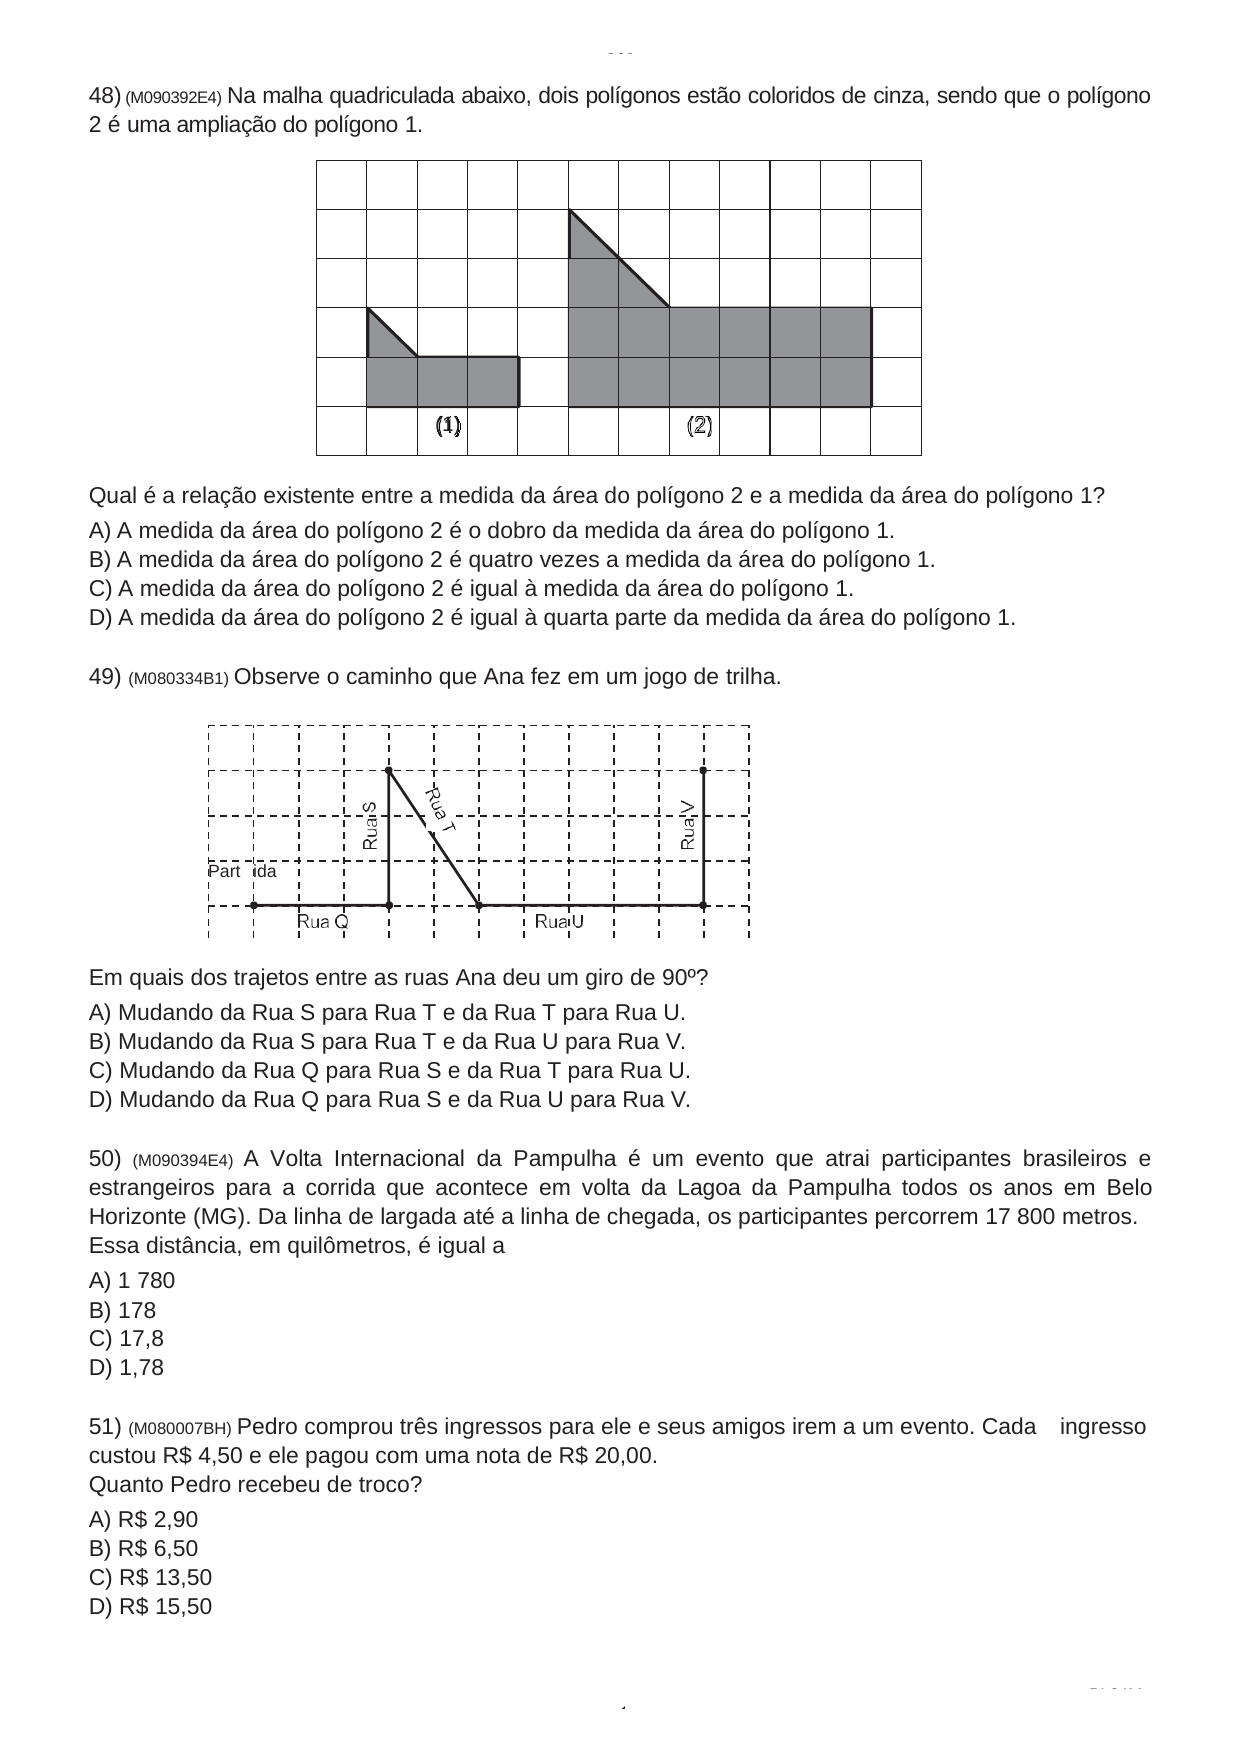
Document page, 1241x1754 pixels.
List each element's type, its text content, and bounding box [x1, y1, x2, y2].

table_header [518, 161, 568, 209]
table_cell [821, 358, 870, 406]
text B) 178 [106, 1302, 1163, 1322]
table_cell [771, 308, 820, 357]
table_header [367, 161, 417, 209]
table_cell [821, 259, 870, 307]
table_cell [569, 308, 618, 357]
table_cell [317, 407, 366, 455]
table_cell [871, 358, 921, 406]
table_cell [821, 407, 870, 455]
table_header [771, 161, 820, 209]
table_header [418, 161, 467, 209]
table_cell [518, 210, 568, 258]
table_cell [871, 259, 921, 307]
list (M080334B1) Observe o caminho que Ana fez em um jogo de trilha. [88, 663, 1163, 689]
table_cell [468, 259, 517, 307]
table_cell (1) [418, 407, 467, 455]
table_cell [569, 358, 618, 406]
table_cell [720, 210, 769, 258]
picture [536, 914, 567, 928]
table_cell [518, 407, 568, 455]
table_cell [317, 210, 366, 258]
table_cell [468, 358, 517, 406]
table_cell [720, 308, 769, 357]
picture [688, 416, 712, 437]
table_cell [418, 259, 467, 307]
table_cell [871, 210, 921, 258]
text A) R$ 2,90 [88, 1506, 1163, 1532]
picture [335, 914, 348, 929]
table_cell [619, 358, 669, 406]
table_cell [569, 210, 618, 258]
table_cell [468, 210, 517, 258]
list Mudando da Rua S para Rua T e da Rua U para Rua V. [88, 1028, 1163, 1054]
table_cell [367, 358, 417, 406]
table_cell [317, 259, 366, 307]
table_cell [821, 210, 870, 258]
picture [681, 800, 694, 813]
list A medida da área do polígono 2 é igual à medida da área do polígono 1. [88, 575, 1163, 601]
list (M090394E4) A Volta Internacional da Pampulha é um evento que atrai participantes brasileiros e estrangeiros para a corrida que acontece em volta da Lagoa da Pampulha todos os anos em Belo Horizonte (MG). Da linha de largada até a linha de chegada, os participantes percorrem 17 800 metros. [88, 1145, 1152, 1229]
list A medida da área do polígono 2 é quatro vezes a medida da área do polígono 1. [88, 546, 1163, 572]
table_cell [569, 259, 618, 307]
text D) R$ 15,50 [88, 1593, 1163, 1619]
picture [298, 914, 329, 928]
table_cell [771, 407, 820, 455]
table_cell (2) [670, 407, 719, 455]
table_cell [821, 308, 870, 357]
table_cell [367, 210, 417, 258]
table_header [871, 161, 921, 209]
table_cell [518, 259, 568, 307]
table_header [569, 161, 618, 209]
text C) 17,8 [88, 1325, 1163, 1352]
table_cell [619, 259, 669, 307]
table_cell [418, 210, 467, 258]
text Essa distância, em quilômetros, é igual a A) 1 780 [88, 1232, 507, 1293]
list Mudando da Rua Q para Rua S e da Rua U para Rua V. [88, 1086, 1163, 1113]
text C) R$ 13,50 [88, 1564, 1163, 1590]
table_cell [871, 308, 921, 357]
text Qual é a relação existente entre a medida da área do polígono 2 e a medida da área do polígono 1? [88, 482, 1163, 508]
text B) R$ 6,50 [88, 1535, 1163, 1561]
text B) 178 [88, 1302, 107, 1322]
text custou R$ 4,50 e ele pagou com uma nota de R$ 20,00. Quanto Pedro recebeu de troco? [88, 1442, 660, 1497]
table_cell [317, 308, 366, 357]
picture [681, 818, 694, 849]
table_cell [670, 259, 719, 307]
table_cell [720, 358, 769, 406]
table_header [468, 161, 517, 209]
table_cell [771, 210, 820, 258]
table_cell [720, 259, 769, 307]
table_cell [670, 358, 719, 406]
table_cell [871, 407, 921, 455]
table_cell [569, 407, 618, 455]
table_header [670, 161, 719, 209]
list (M090392E4) Na malha quadriculada abaixo, dois polígonos estão coloridos de cinza, sendo que o polígono 2 é uma ampliação do polígono 1. [88, 82, 1152, 137]
picture [363, 818, 377, 849]
table_cell [468, 308, 517, 357]
table_header [720, 161, 769, 209]
table_cell [619, 407, 669, 455]
table_header [619, 161, 669, 209]
text Em quais dos trajetos entre as ruas Ana deu um giro de 90º? [88, 964, 1163, 990]
table_cell [518, 358, 568, 406]
table_cell [771, 358, 820, 406]
table_cell [670, 308, 719, 357]
table_cell [771, 259, 820, 307]
list Mudando da Rua Q para Rua S e da Rua T para Rua U. [88, 1057, 1163, 1083]
table_cell [418, 358, 467, 406]
list A medida da área do polígono 2 é o dobro da medida da área do polígono 1. [88, 517, 1163, 543]
table_cell [720, 407, 769, 455]
table_cell [367, 308, 417, 357]
table_cell [619, 210, 669, 258]
table_cell [367, 407, 417, 455]
text D) 1,78 [88, 1354, 1163, 1381]
table_cell [317, 358, 366, 406]
table_header [317, 161, 366, 209]
table_cell [619, 308, 669, 357]
table_header [821, 161, 870, 209]
picture [425, 787, 456, 831]
table_cell [518, 308, 568, 357]
table_cell [418, 308, 467, 357]
list A medida da área do polígono 2 é igual à quarta parte da medida da área do polígono 1. [88, 604, 1163, 631]
text 51) (M080007BH) Pedro comprou três ingressos para ele e seus amigos irem a um evento. Cada ingresso [88, 1413, 1163, 1439]
list Mudando da Rua S para Rua T e da Rua T para Rua U. [88, 999, 1163, 1025]
table_cell [670, 210, 719, 258]
table_cell [468, 407, 517, 455]
table_cell [367, 259, 417, 307]
